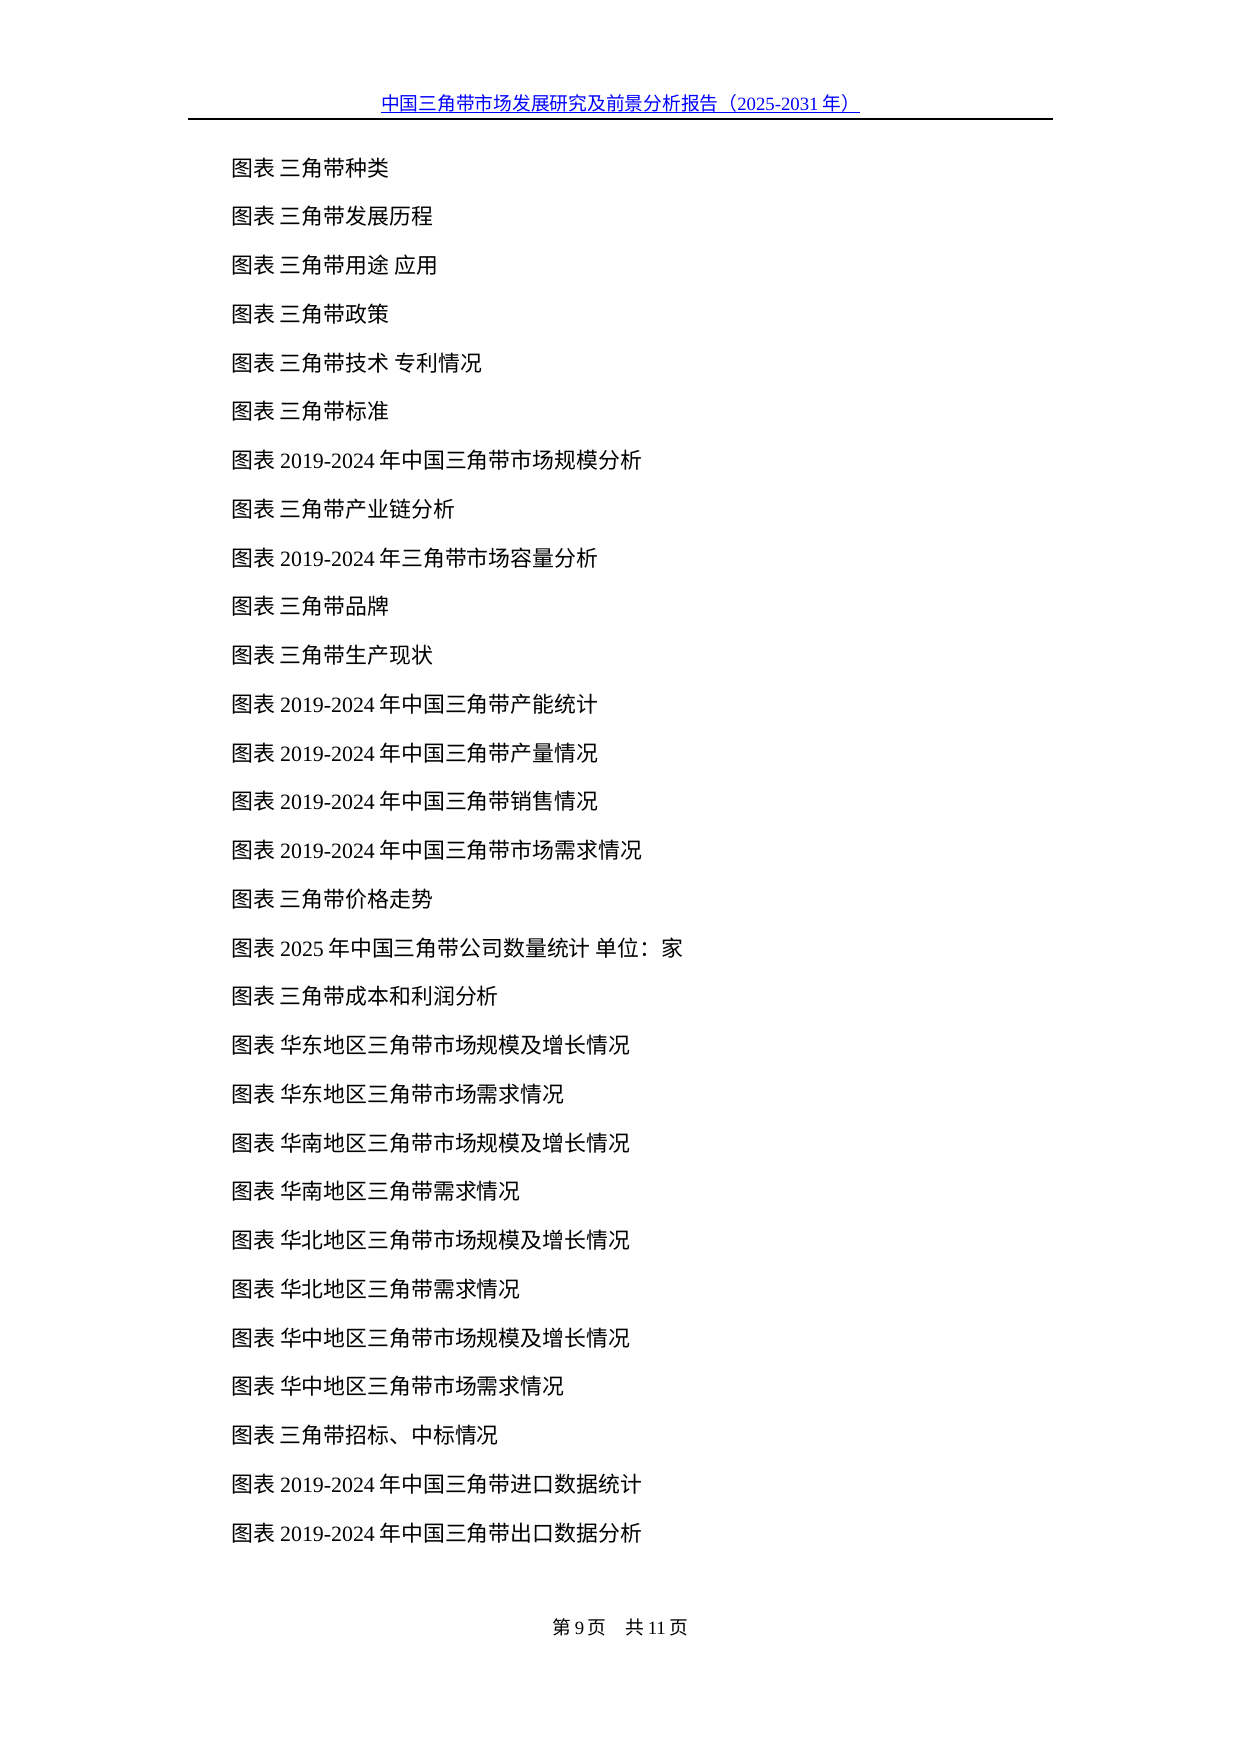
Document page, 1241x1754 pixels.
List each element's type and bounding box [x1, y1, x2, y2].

text [187, 150, 1053, 1548]
